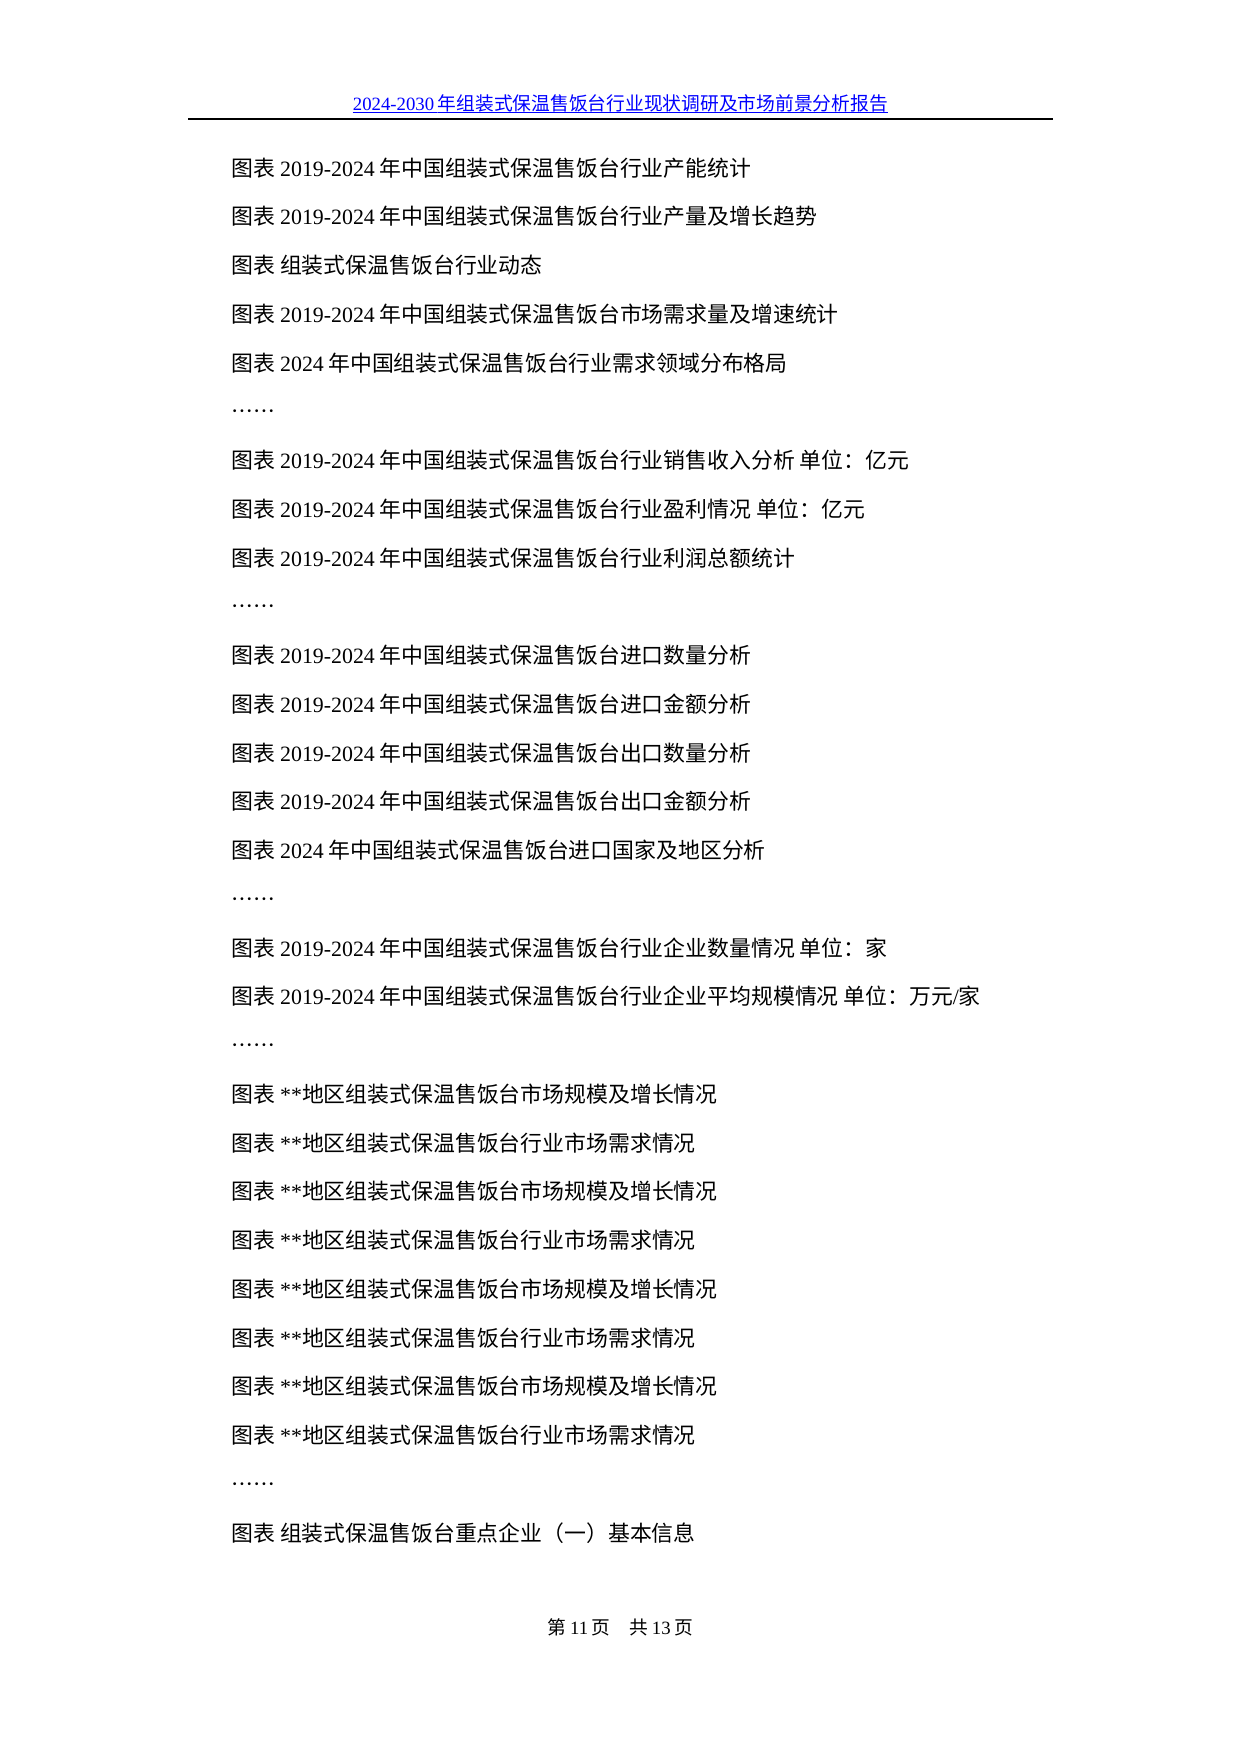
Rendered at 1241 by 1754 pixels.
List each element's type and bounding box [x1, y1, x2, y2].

text [187, 150, 1053, 1548]
